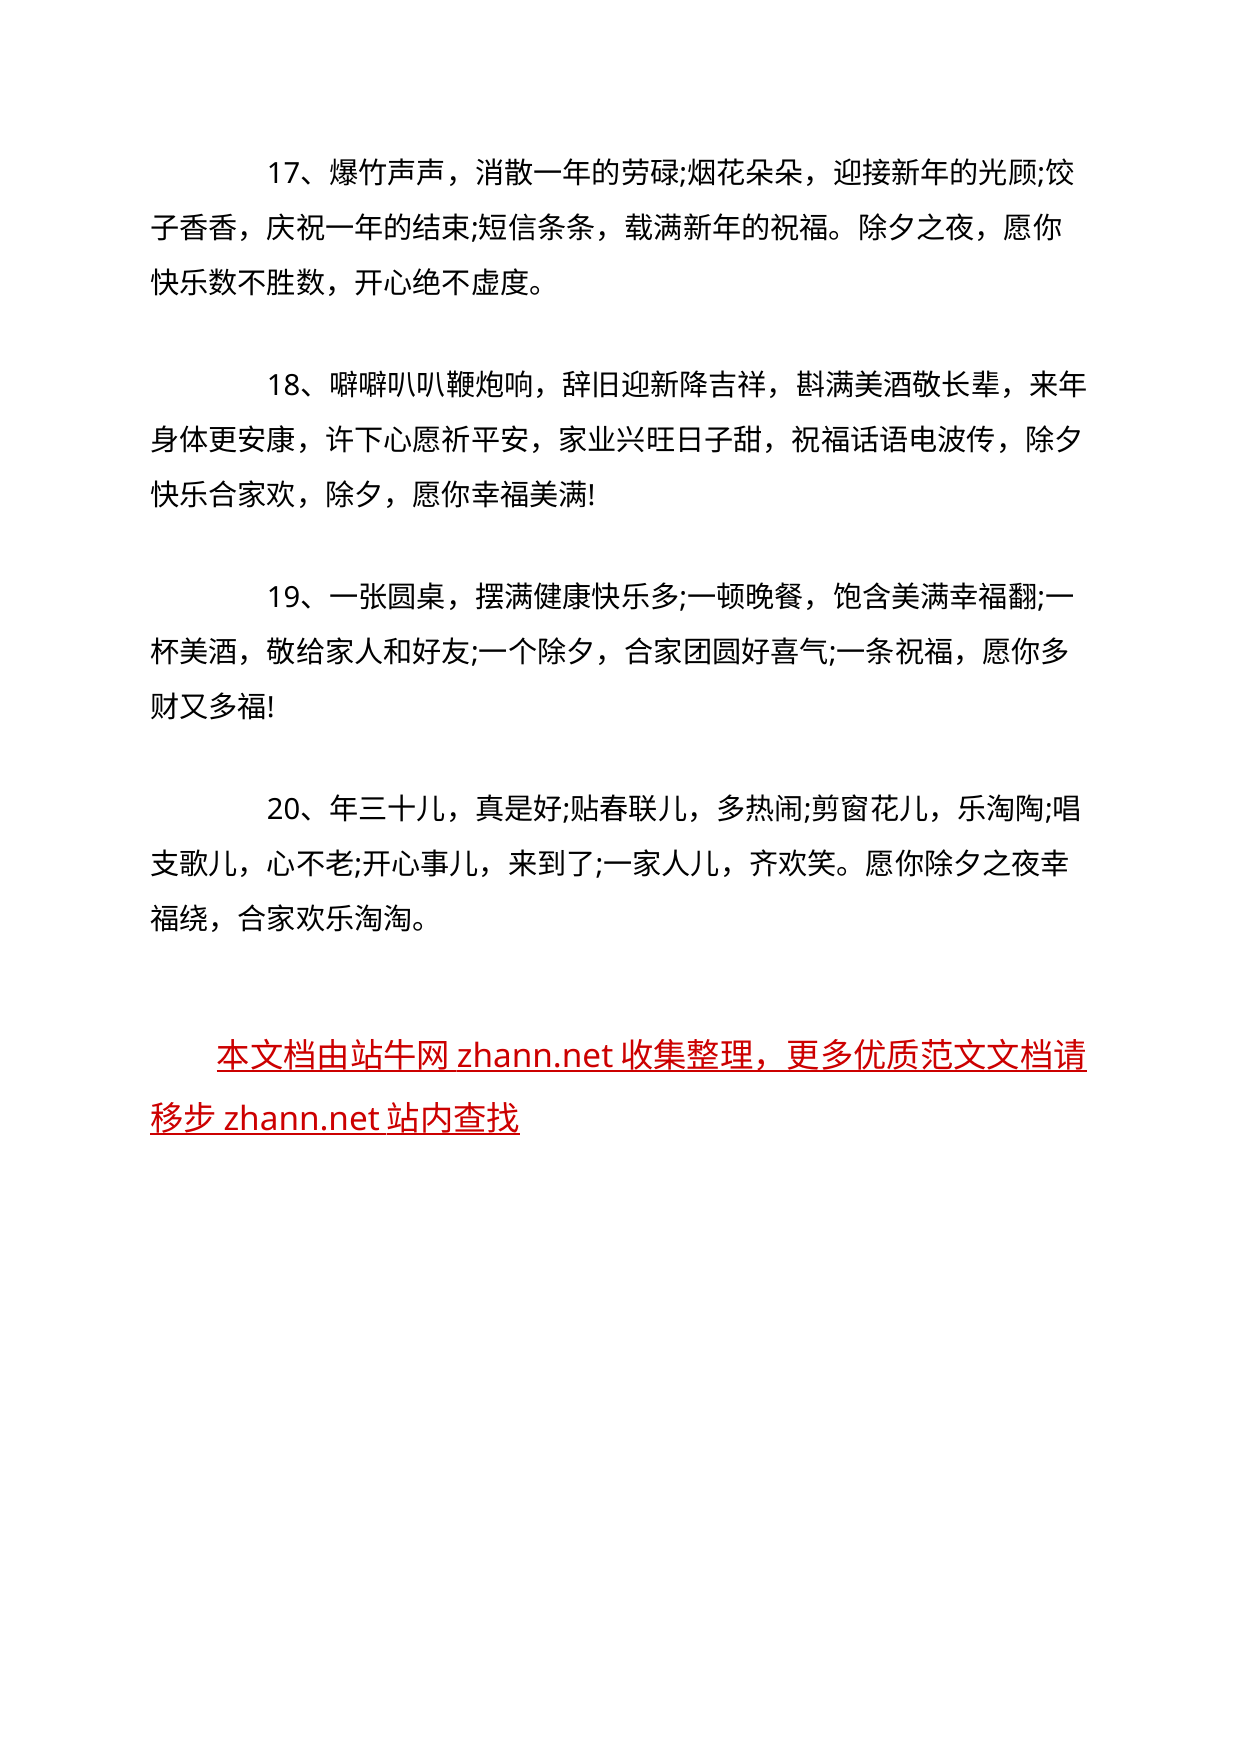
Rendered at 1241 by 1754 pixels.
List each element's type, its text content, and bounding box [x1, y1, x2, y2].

text 17、爆竹声声，消散一年的劳碌;烟花朵朵，迎接新年的光顾;饺子香香，庆祝一年的结束;短信条条，载满新年的祝福。除夕之夜，愿你快乐数不胜数，开心绝不虚度。 [150, 150, 1090, 302]
text 19、一张圆桌，摆满健康快乐多;一顿晚餐，饱含美满幸福翻;一杯美酒，敬给家人和好友;一个除夕，合家团圆好喜气;一条祝福，愿你多财又多福! [150, 574, 1090, 726]
text 本文档由站牛网zhann.net收集整理，更多优质范文文档请移步zhann.net站内查找 [150, 1029, 1090, 1140]
text 18、噼噼叭叭鞭炮响，辞旧迎新降吉祥，斟满美酒敬长辈，来年身体更安康，许下心愿祈平安，家业兴旺日子甜，祝福话语电波传，除夕快乐合家欢，除夕，愿你幸福美满! [150, 362, 1090, 514]
text 20、年三十儿，真是好;贴春联儿，多热闹;剪窗花儿，乐淘陶;唱支歌儿，心不老;开心事儿，来到了;一家人儿，齐欢笑。愿你除夕之夜幸福绕，合家欢乐淘淘。 [150, 786, 1090, 938]
